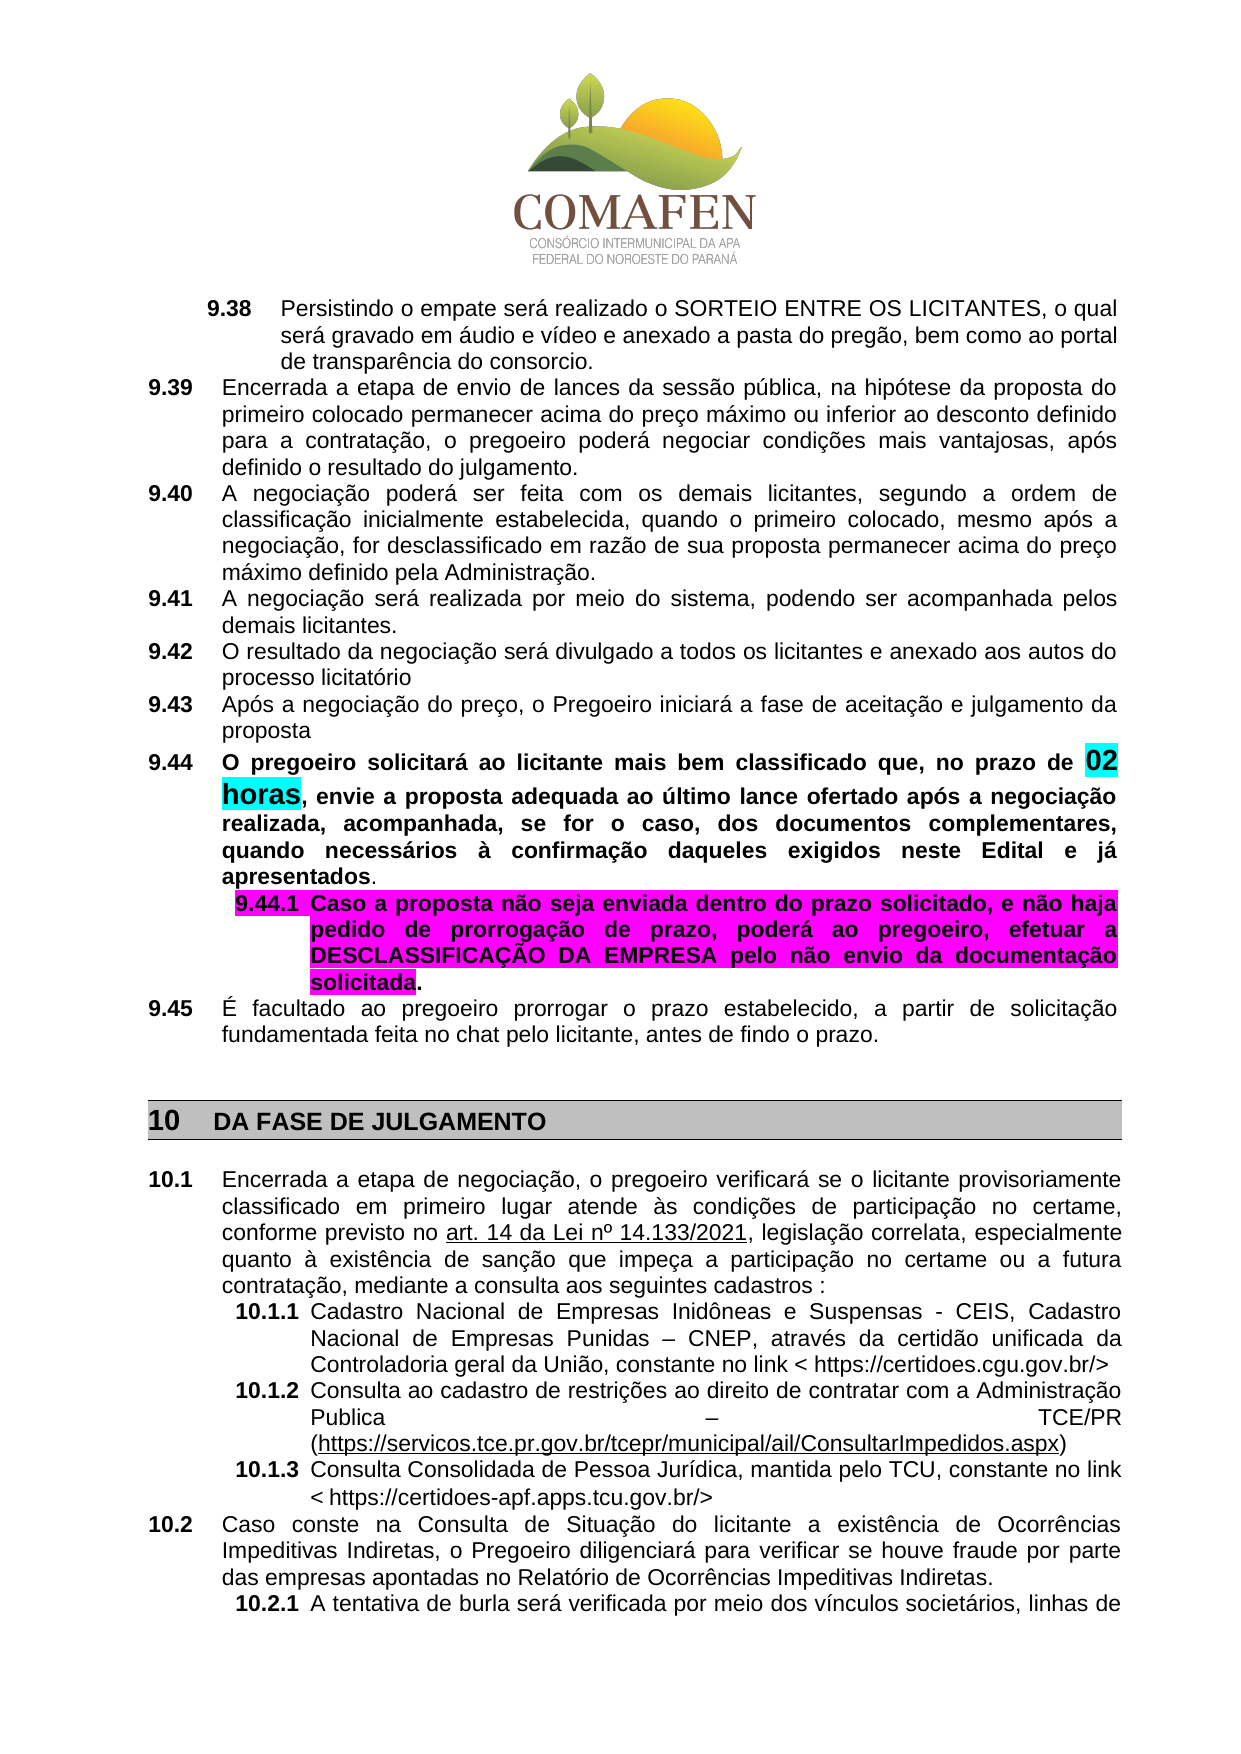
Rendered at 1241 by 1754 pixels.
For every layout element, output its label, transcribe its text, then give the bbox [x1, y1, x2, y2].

list Encerrada a etapa de negociação, o pregoeiro verificará se o licitante provisoriamente classificado em primeiro lugar atende às condições de participação no certame, conforme previsto no art. 14 da Lei nº 14.133/2021, legislação correlata, especialmente quanto à existência de sanção que impeça a participação no certame ou a futura contratação, mediante a consulta aos seguintes cadastros : [148, 1166, 1122, 1298]
list Consulta ao cadastro de restrições ao direito de contratar com a Administração Publica – TCE/PR (https://servicos.tce.pr.gov.br/tcepr/municipal/ail/ConsultarImpedidos.aspx) [235, 1377, 1122, 1456]
list Consulta Consolidada de Pessoa Jurídica, mantida pelo TCU, constante no link < https://certidoes-apf.apps.tcu.gov.br/> [235, 1456, 1122, 1511]
list O pregoeiro solicitará ao licitante mais bem classificado que, no prazo de 02 horas, envie a proposta adequada ao último lance ofertado após a negociação realizada, acompanhada, se for o caso, dos documentos complementares, quando necessários à confirmação daqueles exigidos neste Edital e já apresentados. [148, 743, 1118, 889]
list Cadastro Nacional de Empresas Inidôneas e Suspensas - CEIS, Cadastro Nacional de Empresas Punidas – CNEP, através da certidão unificada da Controladoria geral da União, constante no link < https://certidoes.cgu.gov.br/> [235, 1298, 1122, 1377]
list É facultado ao pregoeiro prorrogar o prazo estabelecido, a partir de solicitação fundamentada feita no chat pelo licitante, antes de findo o prazo. [148, 995, 1118, 1048]
list O resultado da negociação será divulgado a todos os licitantes e anexado aos autos do processo licitatório [148, 638, 1118, 691]
list Após a negociação do preço, o Pregoeiro iniciará a fase de aceitação e julgamento da proposta [148, 691, 1118, 743]
list DA FASE DE JULGAMENTO [148, 1101, 1122, 1139]
list Persistindo o empate será realizado o SORTEIO ENTRE OS LICITANTES, o qual será gravado em áudio e vídeo e anexado a pasta do pregão, bem como ao portal de transparência do consorcio. [207, 295, 1118, 374]
list Encerrada a etapa de envio de lances da sessão pública, na hipótese da proposta do primeiro colocado permanecer acima do preço máximo ou inferior ao desconto definido para a contratação, o pregoeiro poderá negociar condições mais vantajosas, após definido o resultado do julgamento. [148, 374, 1118, 480]
list A negociação será realizada por meio do sistema, podendo ser acompanhada pelos demais licitantes. [148, 585, 1118, 638]
picture [514, 73, 756, 264]
list Caso a proposta não seja enviada dentro do prazo solicitado, e não haja pedido de prorrogação de prazo, poderá ao pregoeiro, efetuar a DESCLASSIFICAÇÃO DA EMPRESA pelo não envio da documentação solicitada. [235, 916, 1118, 995]
list A negociação poderá ser feita com os demais licitantes, segundo a ordem de classificação inicialmente estabelecida, quando o primeiro colocado, mesmo após a negociação, for desclassificado em razão de sua proposta permanecer acima do preço máximo definido pela Administração. [148, 480, 1118, 585]
list Caso conste na Consulta de Situação do licitante a existência de Ocorrências Impeditivas Indiretas, o Pregoeiro diligenciará para verificar se houve fraude por parte das empresas apontadas no Relatório de Ocorrências Impeditivas Indiretas. [148, 1511, 1122, 1590]
